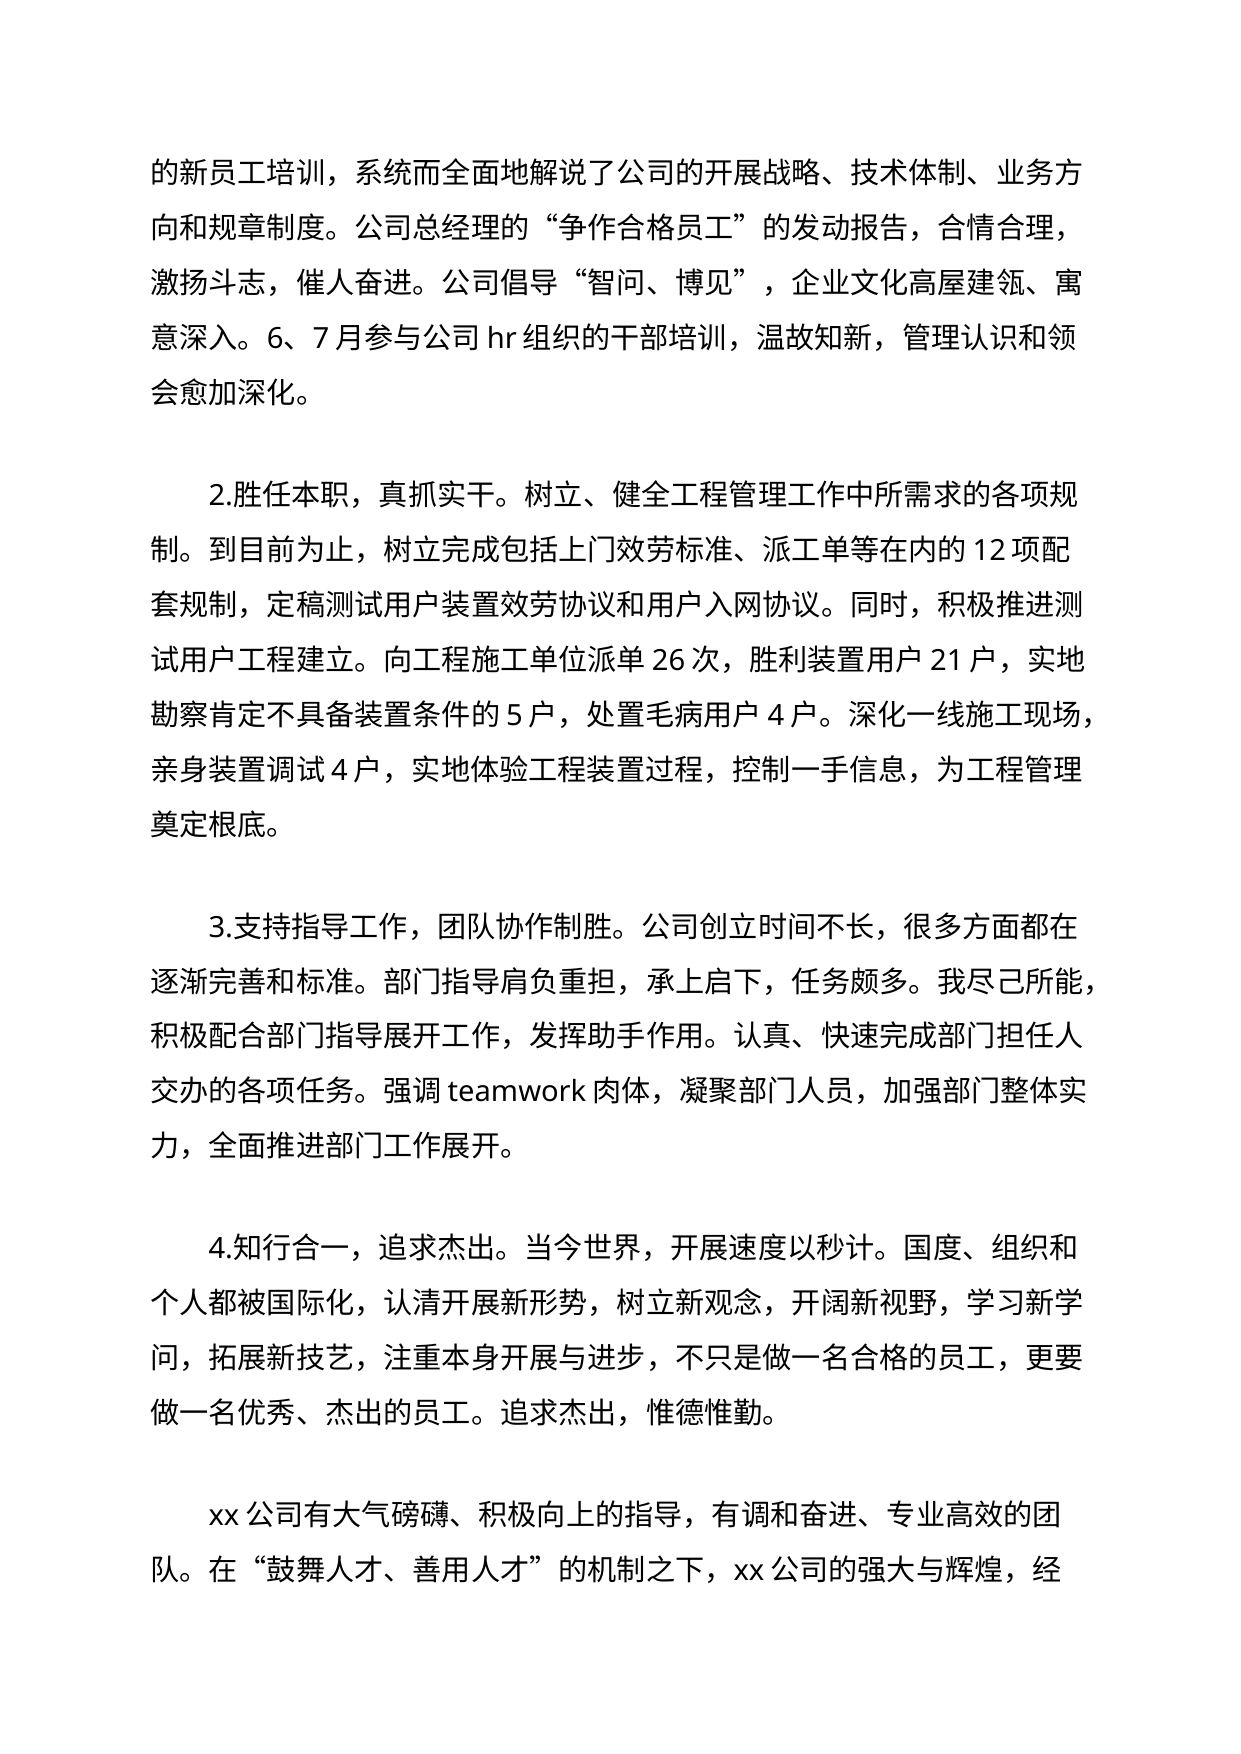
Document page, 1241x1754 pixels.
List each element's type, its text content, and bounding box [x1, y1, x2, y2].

text 4.知行合一，追求杰出。当今世界，开展速度以秒计。国度、组织和个人都被国际化，认清开展新形势，树立新观念，开阔新视野，学习新学问，拓展新技艺，注重本身开展与进步，不只是做一名合格的员工，更要做一名优秀、杰出的员工。追求杰出，惟德惟勤。 [150, 1225, 1090, 1432]
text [150, 1491, 1090, 1589]
text 2.胜任本职，真抓实干。树立、健全工程管理工作中所需求的各项规制。到目前为止，树立完成包括上门效劳标准、派工单等在内的12项配套规制，定稿测试用户装置效劳协议和用户入网协议。同时，积极推进测试用户工程建立。向工程施工单位派单26次，胜利装置用户21户，实地勘察肯定不具备装置条件的5户，处置毛病用户4户。深化一线施工现场，亲身装置调试4户，实地体验工程装置过程，控制一手信息，为工程管理奠定根底。 [150, 471, 1090, 844]
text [150, 150, 1090, 412]
text 3.支持指导工作，团队协作制胜。公司创立时间不长，很多方面都在逐渐完善和标准。部门指导肩负重担，承上启下，任务颇多。我尽己所能，积极配合部门指导展开工作，发挥助手作用。认真、快速完成部门担任人交办的各项任务。强调teamwork肉体，凝聚部门人员，加强部门整体实力，全面推进部门工作展开。 [150, 903, 1090, 1165]
